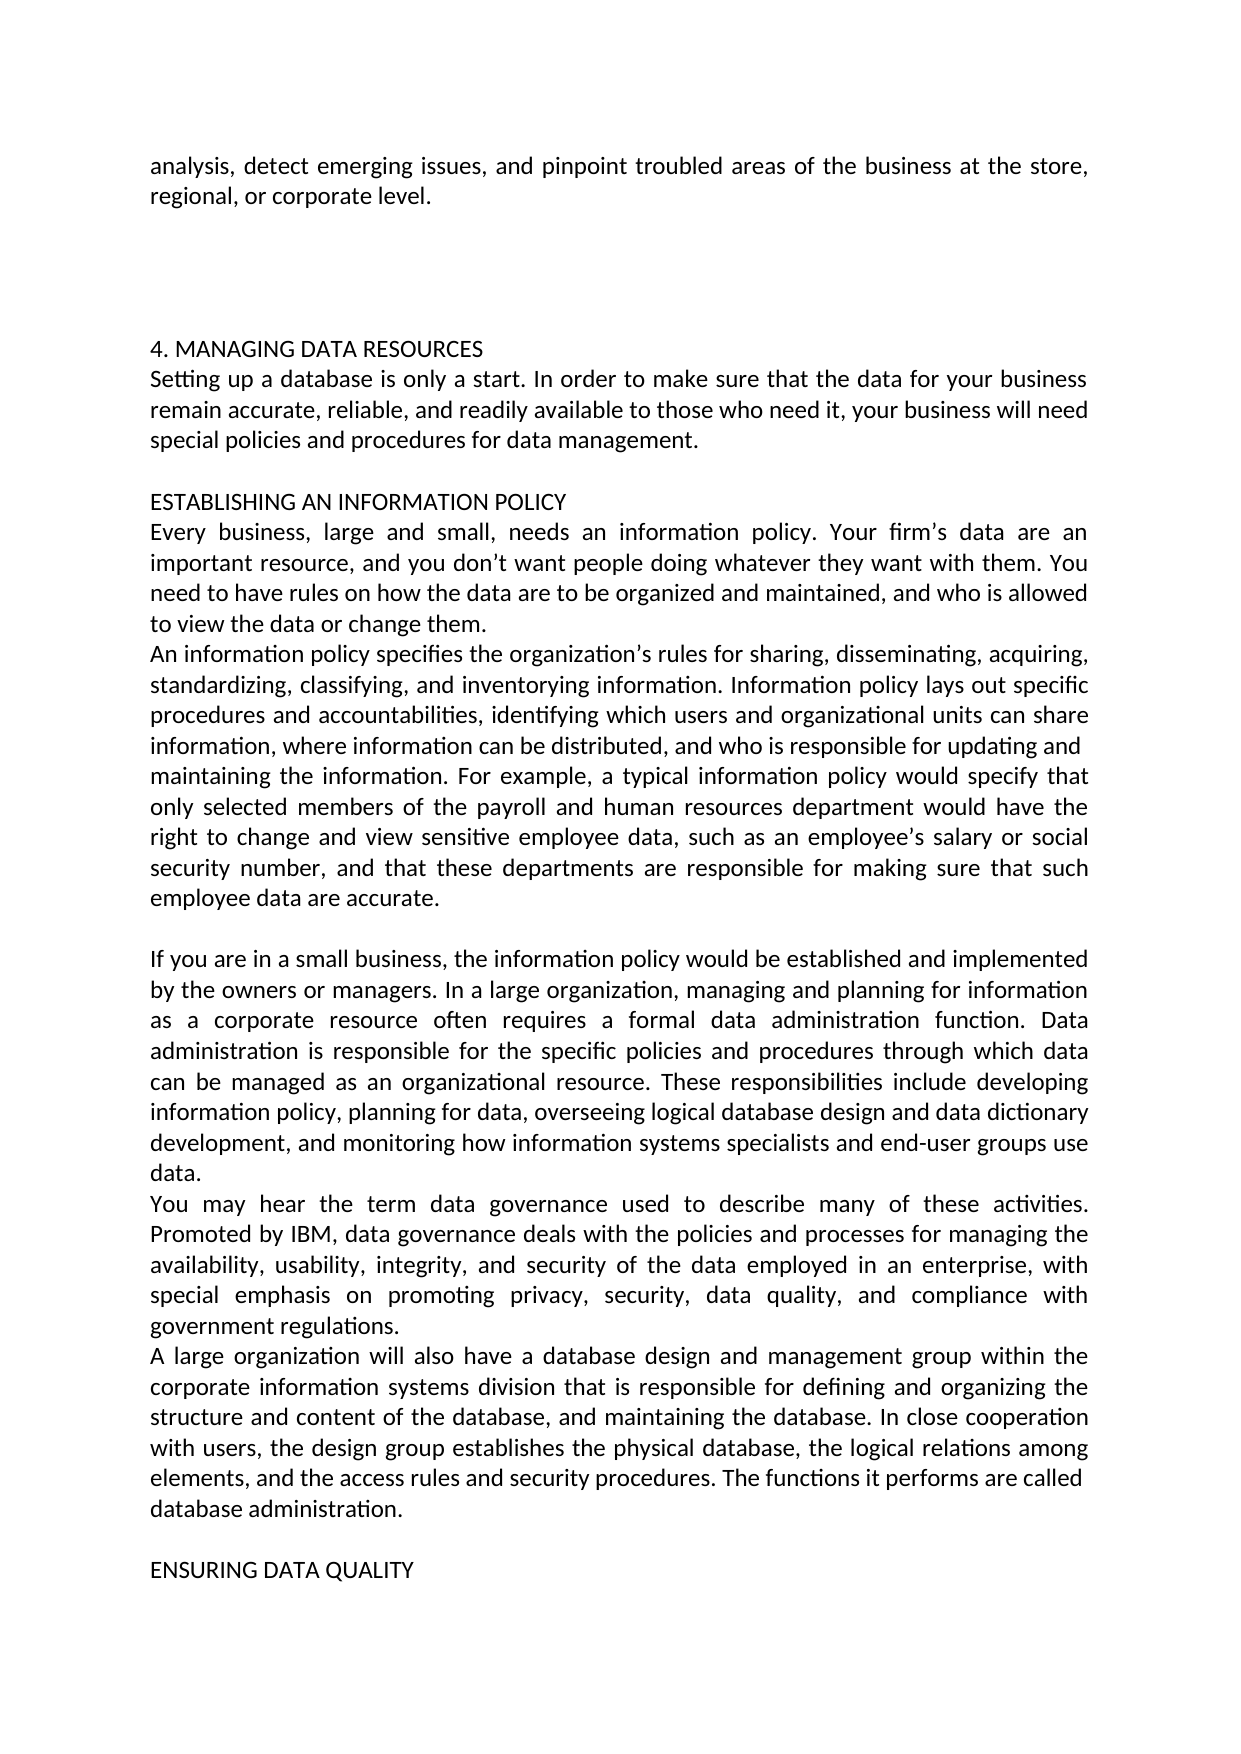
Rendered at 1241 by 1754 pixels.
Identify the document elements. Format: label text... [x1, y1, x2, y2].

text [150, 150, 1090, 211]
text If you are in a small business, the information policy would be established and implemented by the owners or managers. In a large organization, managing and planning for information as a corporate resource often requires a formal data administration function. Data administration is responsible for the specific policies and procedures through which data can be managed as an organizational resource. These responsibilities include developing information policy, planning for data, overseeing logical database design and data dictionary development, and monitoring how information systems specialists and end-user groups use data. [150, 943, 1090, 1188]
text maintaining the information. For example, a typical information policy would specify that only selected members of the payroll and human resources department would have the right to change and view sensitive employee data, such as an employee’s salary or social security number, and that these departments are responsible for making sure that such employee data are accurate. [150, 760, 1090, 913]
text 4. MANAGING DATA RESOURCES [150, 333, 1090, 364]
text You may hear the term data governance used to describe many of these activities. Promoted by IBM, data governance deals with the policies and processes for managing the availability, usability, integrity, and security of the data employed in an enterprise, with special emphasis on promoting privacy, security, data quality, and compliance with government regulations. [150, 1188, 1090, 1340]
text ESTABLISHING AN INFORMATION POLICY [150, 486, 1090, 516]
text An information policy specifies the organization’s rules for sharing, disseminating, acquiring, standardizing, classifying, and inventorying information. Information policy lays out specific procedures and accountabilities, identifying which users and organizational units can share information, where information can be distributed, and who is responsible for updating and [150, 638, 1090, 760]
text database administration. [150, 1493, 1090, 1523]
text A large organization will also have a database design and management group within the corporate information systems division that is responsible for defining and organizing the structure and content of the database, and maintaining the database. In close cooperation with users, the design group establishes the physical database, the logical relations among elements, and the access rules and security procedures. The functions it performs are called [150, 1340, 1090, 1493]
text Setting up a database is only a start. In order to make sure that the data for your business remain accurate, reliable, and readily available to those who need it, your business will need special policies and procedures for data management. [150, 364, 1090, 455]
text Every business, large and small, needs an information policy. Your firm’s data are an important resource, and you don’t want people doing whatever they want with them. You need to have rules on how the data are to be organized and maintained, and who is allowed to view the data or change them. [150, 516, 1090, 638]
text ENSURING DATA QUALITY [150, 1554, 1090, 1584]
